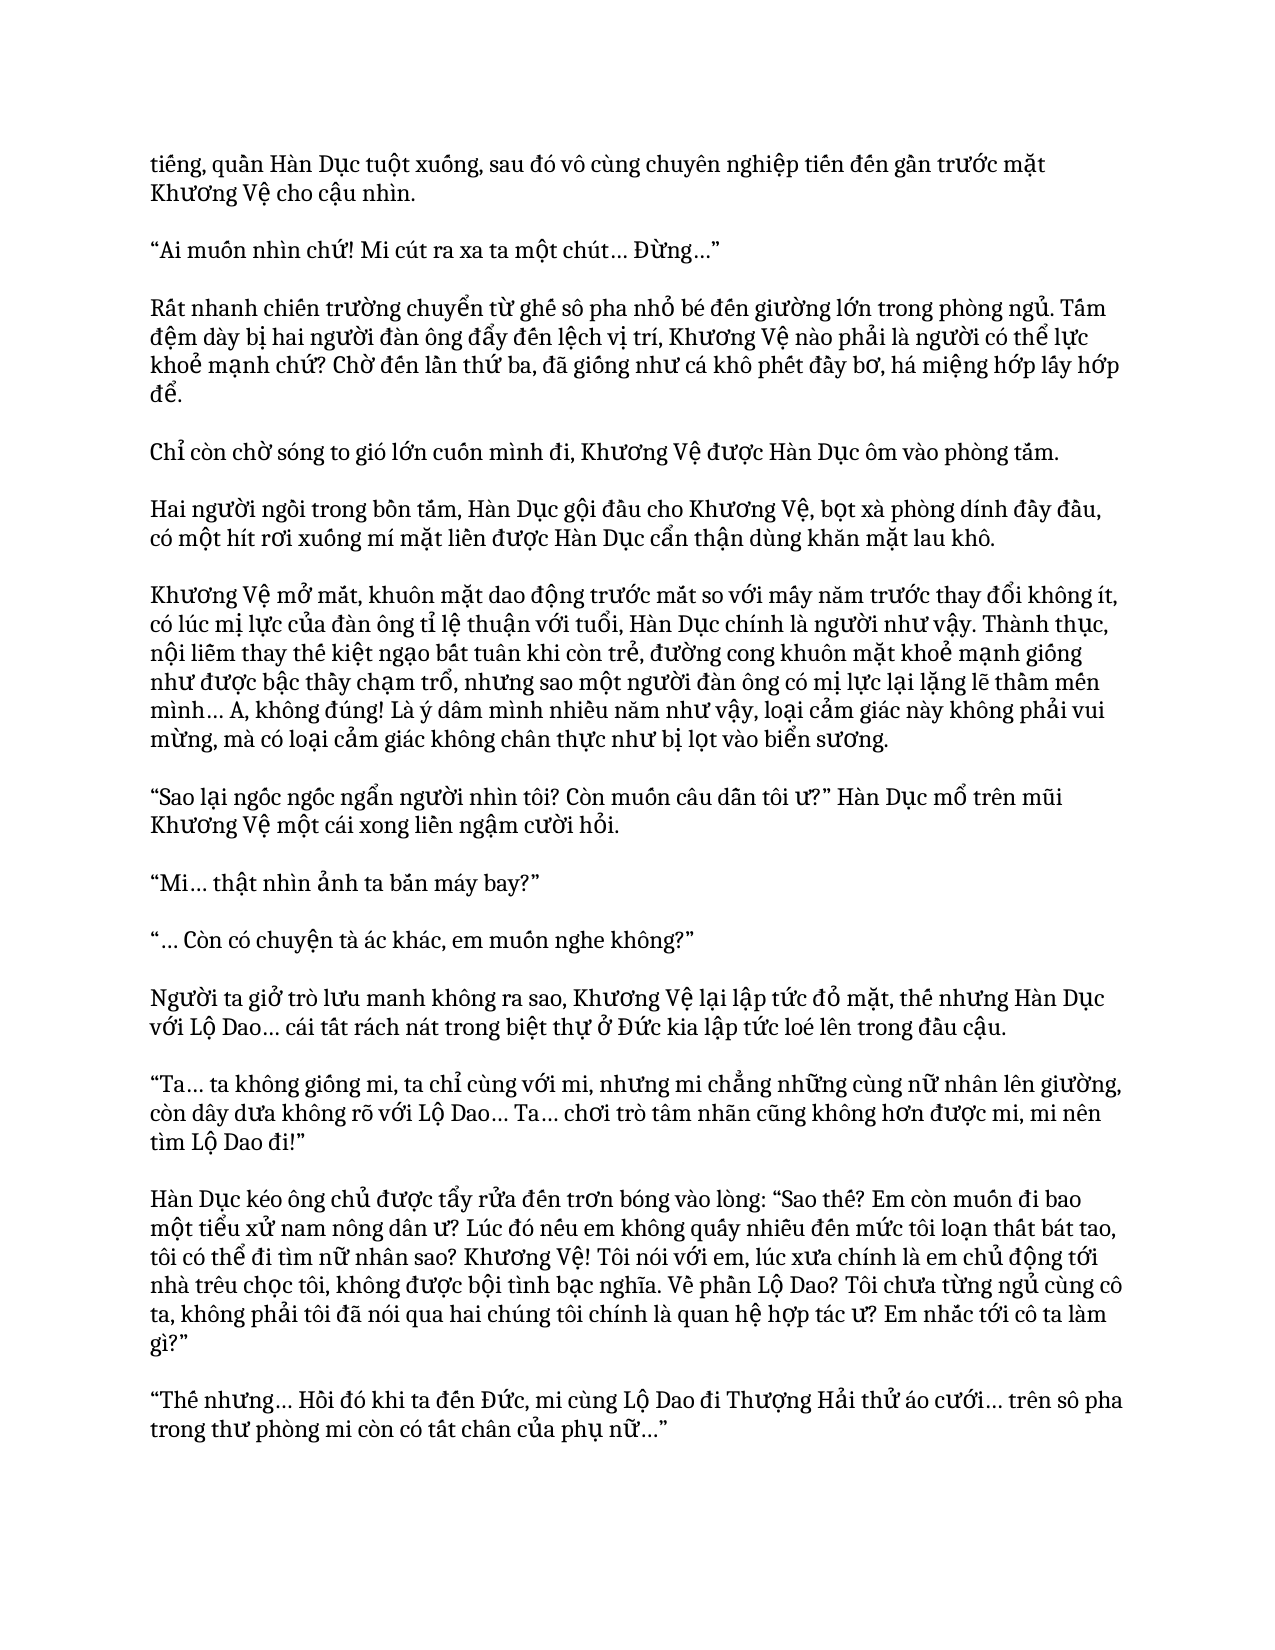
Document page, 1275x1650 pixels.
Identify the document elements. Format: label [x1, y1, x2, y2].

text [150, 150, 1125, 1472]
